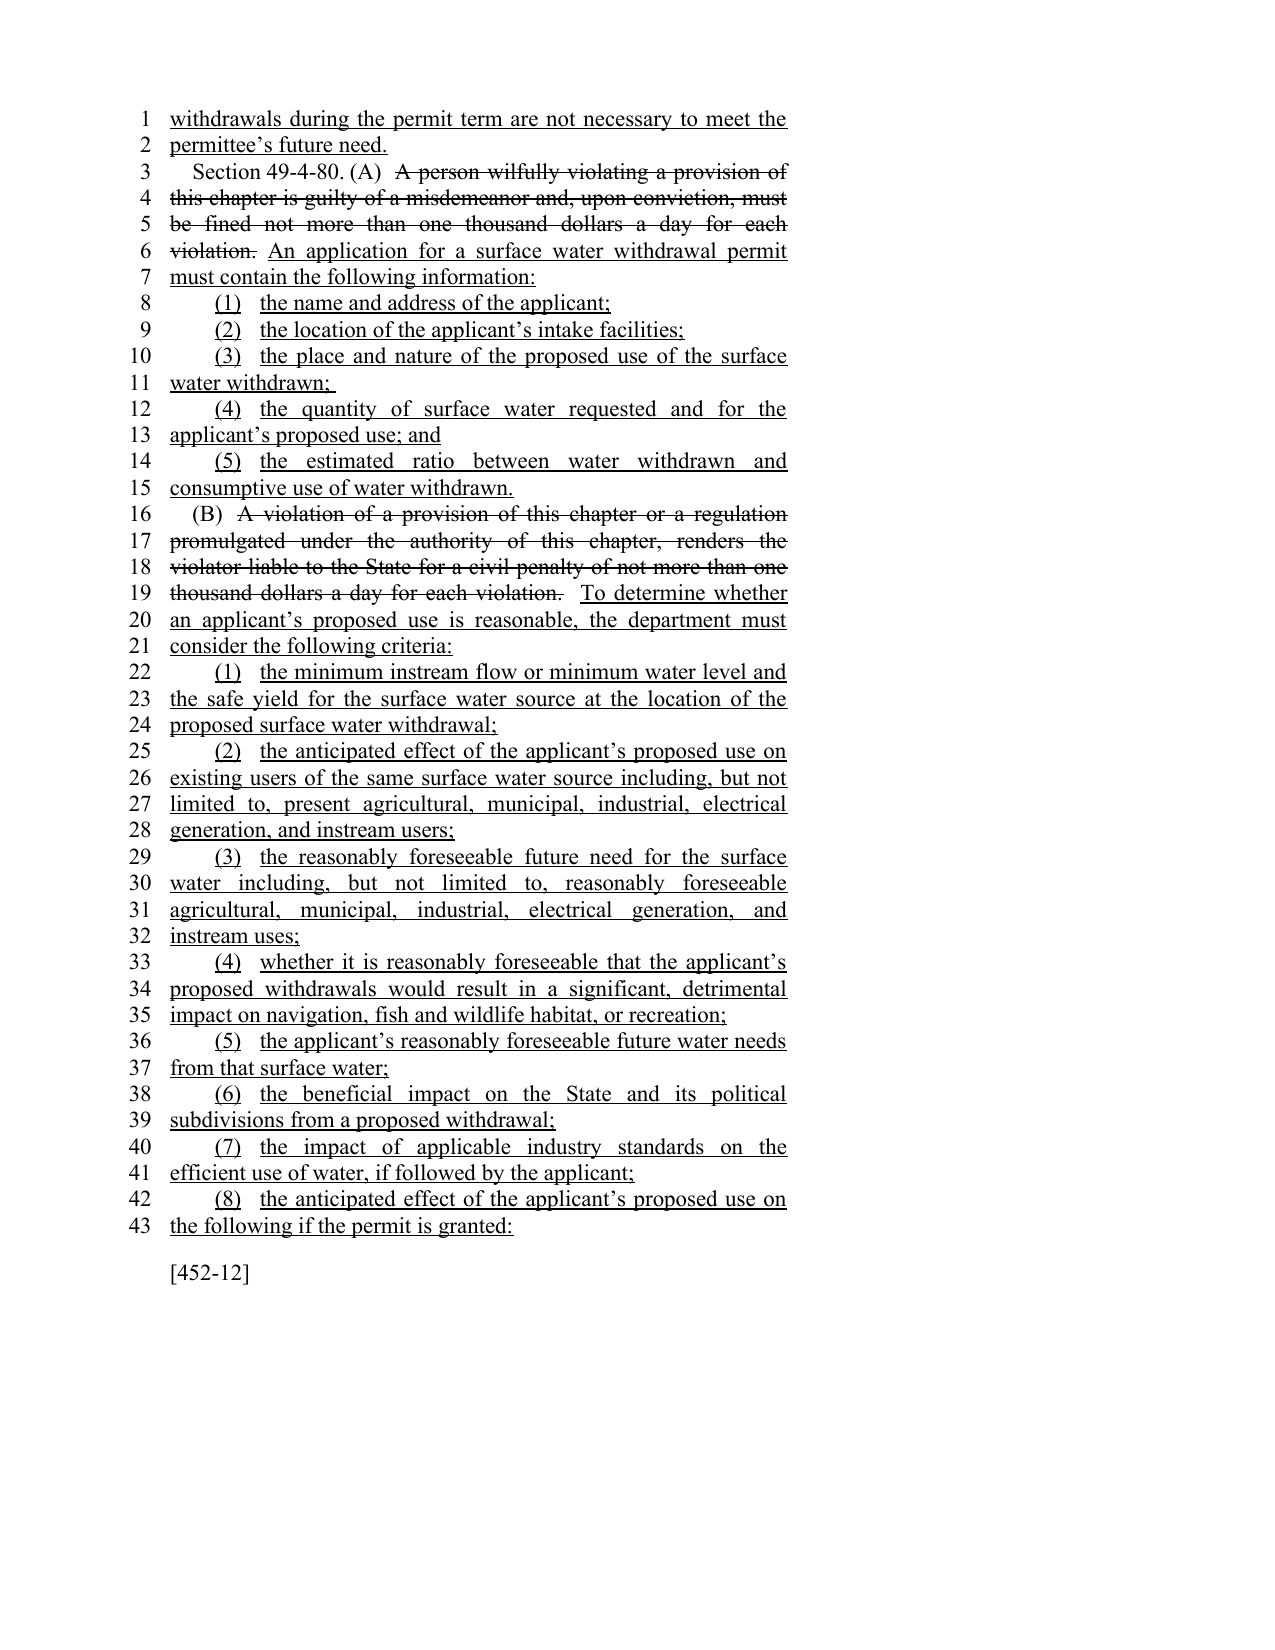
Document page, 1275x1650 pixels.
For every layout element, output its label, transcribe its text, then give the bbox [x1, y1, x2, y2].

text Section 49-4-80. (A) A person wilfully violating a provision of this chapter is guilty of a misdemeanor and, upon conviction, must be fined not more than one thousand dollars a day for each violation. An application for a surface water withdrawal permit must contain the following information: [169, 226, 787, 289]
text (4) whether it is reasonably foreseeable that the applicant’s proposed withdrawals would result in a significant, detrimental impact on navigation, fish and wildlife habitat, or recreation; [169, 999, 787, 1027]
text (B) A violation of a provision of this chapter or a regulation promulgated under the authority of this chapter, renders the violator liable to the State for a civil penalty of not more than one thousand dollars a day for each violation. To determine whether an applicant’s proposed use is reasonable, the department must consider the following criteria: [169, 500, 787, 541]
text (1) the name and address of the applicant; [169, 289, 787, 316]
text (2) the location of the applicant’s intake facilities; [169, 316, 787, 342]
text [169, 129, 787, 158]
text (1) the minimum instream flow or minimum water level and the safe yield for the surface water source at the location of the proposed surface water withdrawal; [169, 658, 787, 708]
text Section 49-4-80. (A) A person wilfully violating a provision of this chapter is guilty of a misdemeanor and, upon conviction, must be fined not more than one thousand dollars a day for each violation. An application for a surface water withdrawal permit must contain the following information: [169, 158, 787, 198]
text (4) whether it is reasonably foreseeable that the applicant’s proposed withdrawals would result in a significant, detrimental impact on navigation, fish and wildlife habitat, or recreation; [169, 948, 787, 998]
text (3) the place and nature of the proposed use of the surface water withdrawn; [169, 342, 787, 395]
text (3) the reasonably foreseeable future need for the surface water including, but not limited to, reasonably foreseeable agricultural, municipal, industrial, electrical generation, and instream uses; [169, 893, 787, 919]
text (3) the reasonably foreseeable future need for the surface water including, but not limited to, reasonably foreseeable agricultural, municipal, industrial, electrical generation, and instream uses; [169, 920, 787, 948]
text (5) the applicant’s reasonably foreseeable future water needs from that surface water; [169, 1027, 787, 1080]
text (7) the impact of applicable industry standards on the efficient use of water, if followed by the applicant; [169, 1133, 787, 1186]
text (4) the quantity of surface water requested and for the applicant’s proposed use; and [169, 395, 787, 448]
text (2) the anticipated effect of the applicant’s proposed use on existing users of the same surface water source including, but not limited to, present agricultural, municipal, industrial, electrical generation, and instream users; [169, 788, 787, 813]
text (6) the beneficial impact on the State and its political subdivisions from a proposed withdrawal; [169, 1080, 787, 1133]
text (B) A violation of a provision of this chapter or a regulation promulgated under the authority of this chapter, renders the violator liable to the State for a civil penalty of not more than one thousand dollars a day for each violation. To determine whether an applicant’s proposed use is reasonable, the department must consider the following criteria: [169, 568, 787, 629]
text (2) the anticipated effect of the applicant’s proposed use on existing users of the same surface water source including, but not limited to, present agricultural, municipal, industrial, electrical generation, and instream users; [169, 737, 787, 787]
text (8) the anticipated effect of the applicant’s proposed use on the following if the permit is granted: [169, 1186, 787, 1238]
text (3) the reasonably foreseeable future need for the surface water including, but not limited to, reasonably foreseeable agricultural, municipal, industrial, electrical generation, and instream uses; [169, 843, 787, 892]
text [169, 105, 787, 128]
text (1) the minimum instream flow or minimum water level and the safe yield for the surface water source at the location of the proposed surface water withdrawal; [169, 709, 787, 737]
text (2) the anticipated effect of the applicant’s proposed use on existing users of the same surface water source including, but not limited to, present agricultural, municipal, industrial, electrical generation, and instream users; [169, 814, 787, 843]
text (5) the estimated ratio between water withdrawn and consumptive use of water withdrawn. [169, 448, 787, 500]
